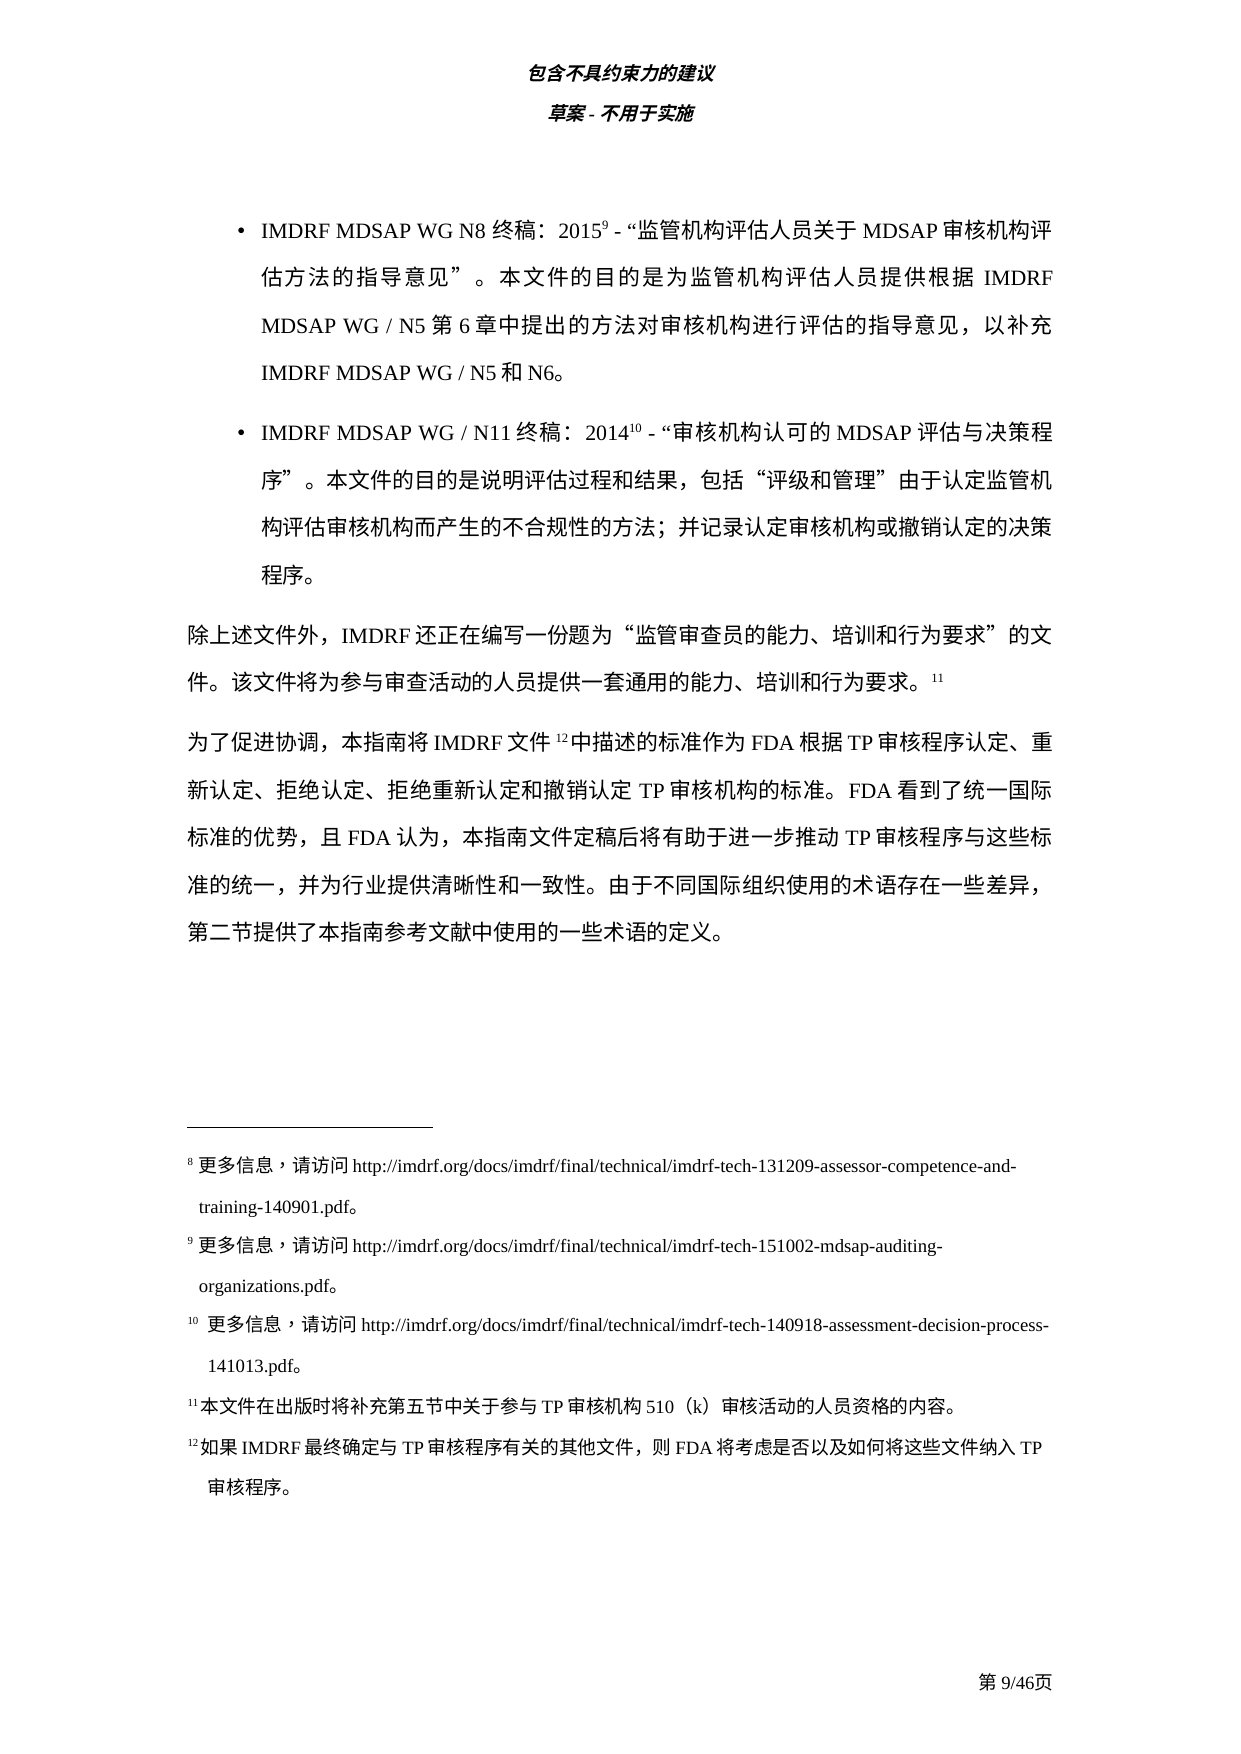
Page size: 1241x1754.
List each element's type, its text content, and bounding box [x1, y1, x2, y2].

text 9 更多信息，请访问http://imdrf.org/docs/imdrf/final/technical/imdrf-tech-151002-mdsap-auditing-organizations.pdf。 [187, 1232, 1053, 1298]
list IMDRF MDSAP WG N8 终稿：20159 - “监管机构评估人员关于MDSAP审核机构评估方法的指导意见”。本文件的目的是为监管机构评估人员提供根据IMDRF MDSAP WG / N5第6章中提出的方法对审核机构进行评估的指导意见，以补充IMDRF MDSAP WG / N5和N6。 [237, 213, 1053, 387]
text 12如果IMDRF最终确定与TP审核程序有关的其他文件，则FDA将考虑是否以及如何将这些文件纳入TP审核程序。 [187, 1432, 1053, 1500]
text 为了促进协调，本指南将IMDRF文件12中描述的标准作为FDA根据TP审核程序认定、重新认定、拒绝认定、拒绝重新认定和撤销认定TP审核机构的标准。FDA看到了统一国际标准的优势，且FDA认为，本指南文件定稿后将有助于进一步推动TP审核程序与这些标准的统一，并为行业提供清晰性和一致性。由于不同国际组织使用的术语存在一些差异，第二节提供了本指南参考文献中使用的一些术语的定义。 [187, 725, 1053, 947]
text 10 更多信息，请访问http://imdrf.org/docs/imdrf/final/technical/imdrf-tech-140918-assessment-decision-process-141013.pdf。 [187, 1312, 1053, 1378]
text 除上述文件外，IMDRF还正在编写一份题为“监管审查员的能力、培训和行为要求”的文件。该文件将为参与审查活动的人员提供一套通用的能力、培训和行为要求。11 [187, 618, 1053, 697]
text 11本文件在出版时将补充第五节中关于参与TP审核机构510（k）审核活动的人员资格的内容。 [187, 1392, 1053, 1419]
list IMDRF MDSAP WG / N11终稿：201410 - “审核机构认可的MDSAP评估与决策程序”。本文件的目的是说明评估过程和结果，包括“评级和管理”由于认定监管机构评估审核机构而产生的不合规性的方法；并记录认定审核机构或撤销认定的决策程序。 [237, 415, 1053, 589]
text 8 更多信息，请访问http://imdrf.org/docs/imdrf/final/technical/imdrf-tech-131209-assessor-competence-and-training-140901.pdf。 [187, 1152, 1053, 1218]
